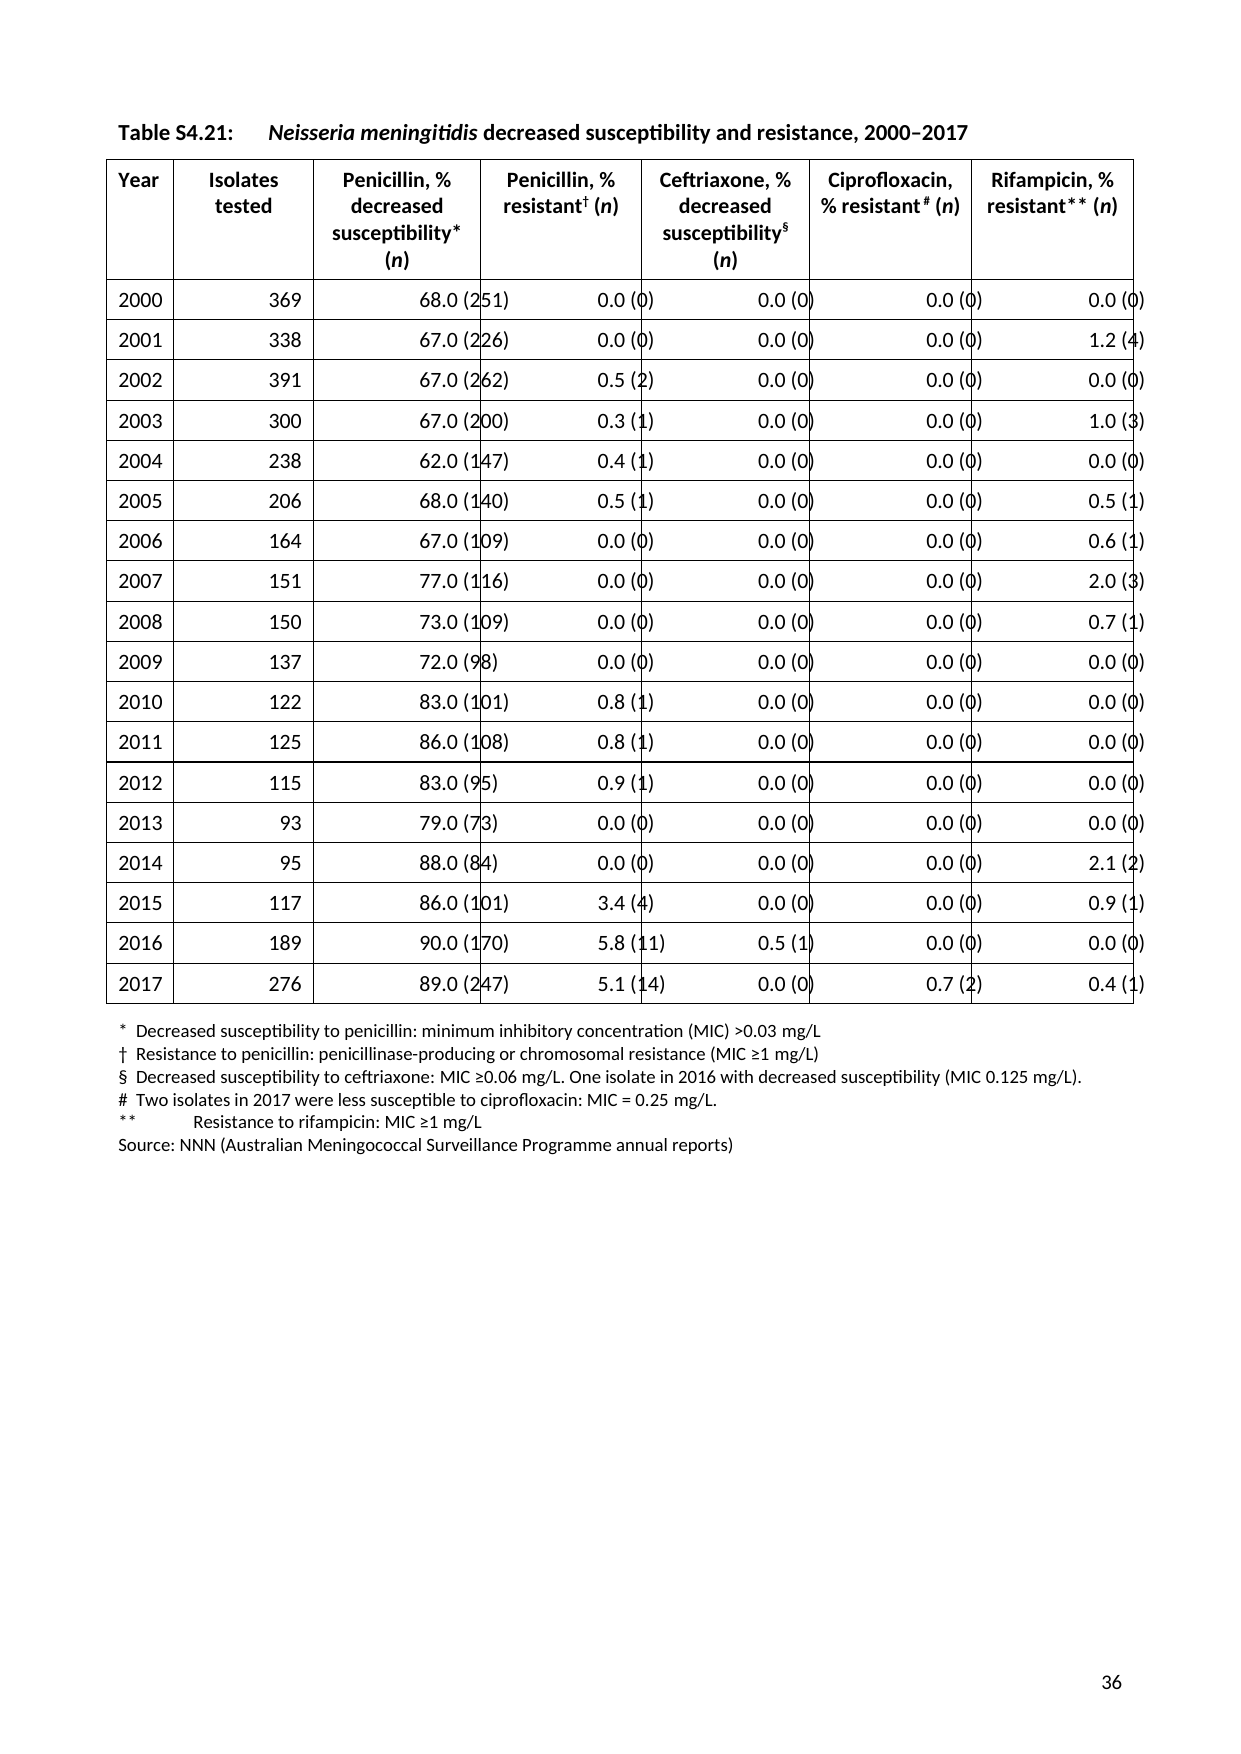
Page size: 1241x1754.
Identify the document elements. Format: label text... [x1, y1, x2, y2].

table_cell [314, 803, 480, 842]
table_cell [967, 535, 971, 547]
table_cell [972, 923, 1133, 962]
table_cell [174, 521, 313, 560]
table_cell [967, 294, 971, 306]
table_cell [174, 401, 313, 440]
list ** Resistance to rifampicin: MIC ≥1 mg/L [118, 1111, 1122, 1133]
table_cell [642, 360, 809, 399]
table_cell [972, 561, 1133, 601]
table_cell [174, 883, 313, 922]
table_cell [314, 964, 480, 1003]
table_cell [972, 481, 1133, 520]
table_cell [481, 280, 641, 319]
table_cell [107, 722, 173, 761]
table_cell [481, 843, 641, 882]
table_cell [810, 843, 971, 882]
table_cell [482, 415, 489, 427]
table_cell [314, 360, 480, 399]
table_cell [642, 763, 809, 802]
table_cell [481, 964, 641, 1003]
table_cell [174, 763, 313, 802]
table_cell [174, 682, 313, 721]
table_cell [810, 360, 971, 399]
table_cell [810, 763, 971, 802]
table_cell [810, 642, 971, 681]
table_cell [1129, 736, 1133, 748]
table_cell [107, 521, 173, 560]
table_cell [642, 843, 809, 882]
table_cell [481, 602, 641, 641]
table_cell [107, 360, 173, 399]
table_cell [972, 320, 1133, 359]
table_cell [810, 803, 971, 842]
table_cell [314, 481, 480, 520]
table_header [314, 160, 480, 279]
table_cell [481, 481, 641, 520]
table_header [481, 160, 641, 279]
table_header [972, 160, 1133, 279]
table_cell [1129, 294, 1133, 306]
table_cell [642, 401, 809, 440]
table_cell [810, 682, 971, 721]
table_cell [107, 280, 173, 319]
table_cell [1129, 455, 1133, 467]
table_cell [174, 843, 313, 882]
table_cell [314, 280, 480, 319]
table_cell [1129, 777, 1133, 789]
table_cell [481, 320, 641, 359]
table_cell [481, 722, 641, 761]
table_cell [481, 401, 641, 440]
list † Resistance to penicillin: penicillinase-producing or chromosomal resistance (MIC ≥1 mg/L) [118, 1042, 1122, 1065]
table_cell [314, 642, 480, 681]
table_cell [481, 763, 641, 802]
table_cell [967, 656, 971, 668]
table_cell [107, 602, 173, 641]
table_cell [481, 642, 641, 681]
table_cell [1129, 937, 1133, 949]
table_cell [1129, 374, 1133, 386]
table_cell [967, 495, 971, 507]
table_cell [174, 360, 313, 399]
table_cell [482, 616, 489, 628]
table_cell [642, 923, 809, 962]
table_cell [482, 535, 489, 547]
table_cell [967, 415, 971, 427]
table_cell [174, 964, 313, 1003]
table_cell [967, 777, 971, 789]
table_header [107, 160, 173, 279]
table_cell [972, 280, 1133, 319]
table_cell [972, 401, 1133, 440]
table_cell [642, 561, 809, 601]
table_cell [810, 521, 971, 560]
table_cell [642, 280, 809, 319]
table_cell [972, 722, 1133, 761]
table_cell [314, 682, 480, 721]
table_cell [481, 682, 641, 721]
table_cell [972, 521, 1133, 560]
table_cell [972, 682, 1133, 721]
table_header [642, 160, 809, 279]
subtitle Table S4.21: Neisseria meningitidis decreased susceptibility and resistance, 2000–2017 [118, 118, 1122, 146]
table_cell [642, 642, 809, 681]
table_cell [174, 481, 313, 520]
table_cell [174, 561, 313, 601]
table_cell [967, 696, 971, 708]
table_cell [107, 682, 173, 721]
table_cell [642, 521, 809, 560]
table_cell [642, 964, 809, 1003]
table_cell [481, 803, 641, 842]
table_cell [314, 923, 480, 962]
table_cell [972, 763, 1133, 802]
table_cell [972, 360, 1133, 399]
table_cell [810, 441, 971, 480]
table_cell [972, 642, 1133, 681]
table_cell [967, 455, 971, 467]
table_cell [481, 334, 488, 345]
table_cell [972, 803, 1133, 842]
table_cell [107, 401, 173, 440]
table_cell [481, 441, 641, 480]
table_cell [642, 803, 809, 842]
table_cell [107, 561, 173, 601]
list * Decreased susceptibility to penicillin: minimum inhibitory concentration (MIC) >0.03 mg/L [118, 1019, 1122, 1042]
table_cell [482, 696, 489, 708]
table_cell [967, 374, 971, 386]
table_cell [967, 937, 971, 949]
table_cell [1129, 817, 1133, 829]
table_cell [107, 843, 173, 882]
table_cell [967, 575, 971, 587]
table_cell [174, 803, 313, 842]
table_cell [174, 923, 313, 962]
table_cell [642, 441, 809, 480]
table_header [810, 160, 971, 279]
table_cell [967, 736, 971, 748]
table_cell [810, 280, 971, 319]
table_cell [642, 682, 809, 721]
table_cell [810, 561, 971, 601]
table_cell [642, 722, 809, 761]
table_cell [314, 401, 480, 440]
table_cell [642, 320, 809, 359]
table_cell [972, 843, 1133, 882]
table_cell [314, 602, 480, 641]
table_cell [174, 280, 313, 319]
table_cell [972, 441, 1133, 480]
list § Decreased susceptibility to ceftriaxone: MIC ≥0.06 mg/L. One isolate in 2016 with decreased susceptibility (MIC 0.125 mg/L). [118, 1065, 1122, 1088]
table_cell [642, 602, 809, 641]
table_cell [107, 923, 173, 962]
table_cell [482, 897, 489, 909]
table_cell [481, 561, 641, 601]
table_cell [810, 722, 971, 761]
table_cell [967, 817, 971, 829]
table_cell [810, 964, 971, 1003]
text Source: NNN (Australian Meningococcal Surveillance Programme annual reports) [118, 1133, 1122, 1156]
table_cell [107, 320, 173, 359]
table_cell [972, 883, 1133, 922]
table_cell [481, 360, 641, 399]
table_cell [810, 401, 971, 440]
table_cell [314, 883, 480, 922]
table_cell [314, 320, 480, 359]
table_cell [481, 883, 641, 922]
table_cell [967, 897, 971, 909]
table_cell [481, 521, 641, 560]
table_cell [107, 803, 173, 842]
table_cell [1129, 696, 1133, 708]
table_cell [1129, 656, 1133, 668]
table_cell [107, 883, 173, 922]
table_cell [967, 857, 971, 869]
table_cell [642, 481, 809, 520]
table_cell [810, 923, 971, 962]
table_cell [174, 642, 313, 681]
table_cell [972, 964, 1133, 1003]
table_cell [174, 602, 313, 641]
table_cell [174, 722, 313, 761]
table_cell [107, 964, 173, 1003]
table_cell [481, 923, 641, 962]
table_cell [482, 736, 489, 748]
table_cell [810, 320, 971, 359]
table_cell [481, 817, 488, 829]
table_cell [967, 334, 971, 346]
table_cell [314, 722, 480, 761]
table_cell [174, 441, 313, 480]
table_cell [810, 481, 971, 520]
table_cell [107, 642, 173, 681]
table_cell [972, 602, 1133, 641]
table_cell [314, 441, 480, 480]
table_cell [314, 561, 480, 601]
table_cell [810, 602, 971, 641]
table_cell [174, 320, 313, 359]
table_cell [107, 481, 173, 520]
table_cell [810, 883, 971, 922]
list # Two isolates in 2017 were less susceptible to ciprofloxacin: MIC = 0.25 mg/L. [118, 1088, 1122, 1111]
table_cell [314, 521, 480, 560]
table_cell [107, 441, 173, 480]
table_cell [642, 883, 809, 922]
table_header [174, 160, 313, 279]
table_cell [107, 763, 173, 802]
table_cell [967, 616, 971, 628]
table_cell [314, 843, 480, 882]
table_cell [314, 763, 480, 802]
